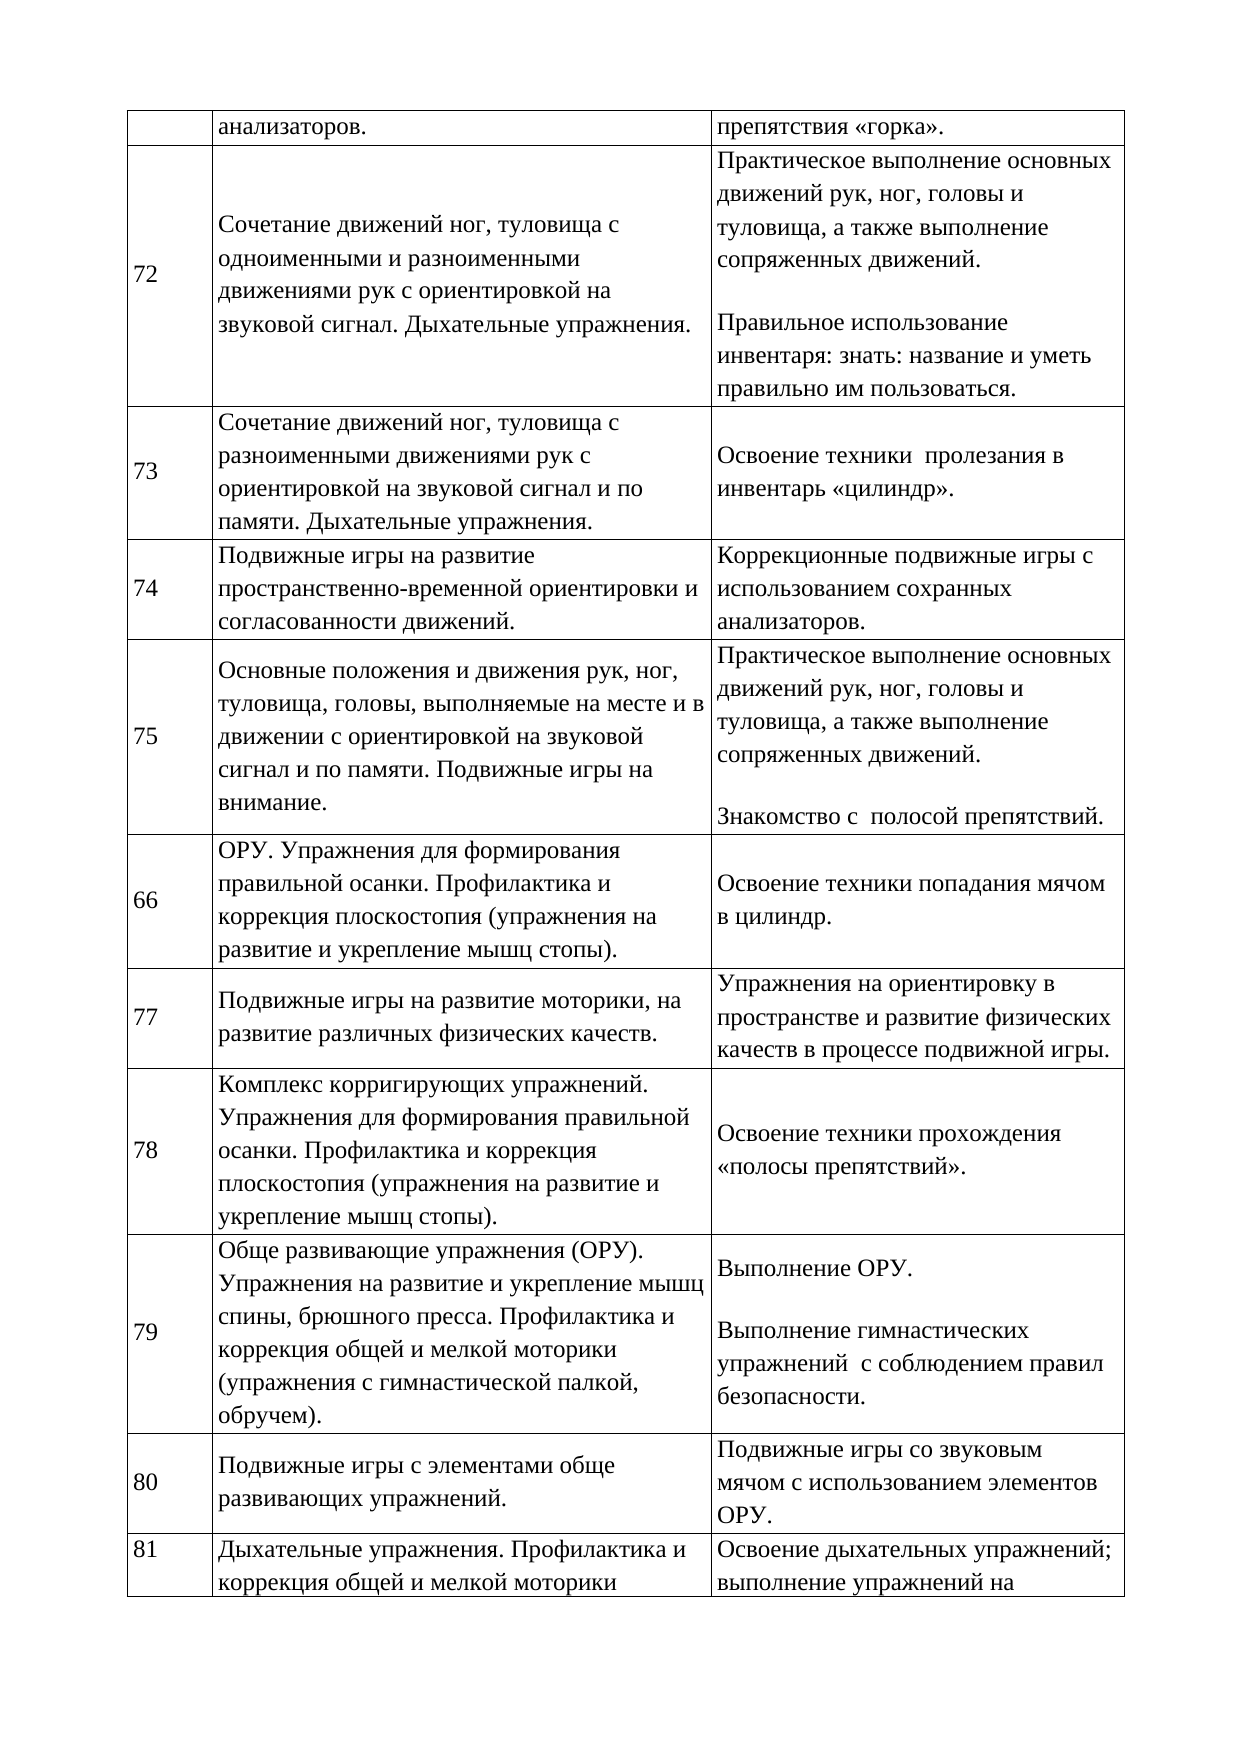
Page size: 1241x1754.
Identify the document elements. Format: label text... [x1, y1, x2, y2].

table_cell Подвижные игры с элементами обще развивающих упражнений. [213, 1434, 711, 1533]
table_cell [213, 1534, 711, 1596]
table_cell 72 [128, 146, 212, 406]
table_cell 66 [128, 835, 212, 967]
table_cell 79 [128, 1235, 212, 1433]
table_cell Основные положения и движения рук, ног, туловища, головы, выполняемые на месте и в движении с ориентировкой на звуковой сигнал и по памяти. Подвижные игры на внимание. [213, 640, 711, 834]
table_cell Сочетание движений ног, туловища с разноименными движениями рук с ориентировкой на звуковой сигнал и по памяти. Дыхательные упражнения. [213, 407, 711, 539]
table_cell ОРУ. Упражнения для формирования правильной осанки. Профилактика и коррекция плоскостопия (упражнения на развитие и укрепление мышц стопы). [213, 835, 711, 967]
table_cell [712, 111, 1124, 144]
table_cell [213, 111, 711, 144]
table_cell Выполнение ОРУ. Выполнение гимнастических упражнений с соблюдением правил безопасности. [712, 1235, 1124, 1433]
table_cell Подвижные игры на развитие пространственно-временной ориентировки и согласованности движений. [213, 540, 711, 639]
table_cell Подвижные игры со звуковым мячом с использованием элементов ОРУ. [712, 1434, 1124, 1533]
table_cell 78 [128, 1069, 212, 1234]
table_cell Комплекс корригирующих упражнений. Упражнения для формирования правильной осанки. Профилактика и коррекция плоскостопия (упражнения на развитие и укрепление мышц стопы). [213, 1069, 711, 1234]
table_cell Коррекционные подвижные игры с использованием сохранных анализаторов. [712, 540, 1124, 639]
table_cell Обще развивающие упражнения (ОРУ). Упражнения на развитие и укрепление мышц спины, брюшного пресса. Профилактика и коррекция общей и мелкой моторики (упражнения с гимнастической палкой, обручем). [213, 1235, 711, 1433]
table_cell Освоение техники пролезания в инвентарь «цилиндр». [712, 407, 1124, 539]
table_cell 73 [128, 407, 212, 539]
table_cell 75 [128, 640, 212, 834]
table_cell Подвижные игры на развитие моторики, на развитие различных физических качеств. [213, 969, 711, 1068]
table_cell Упражнения на ориентировку в пространстве и развитие физических качеств в процессе подвижной игры. [712, 969, 1124, 1068]
table_cell 80 [128, 1434, 212, 1533]
table_cell 74 [128, 540, 212, 639]
table_cell Освоение техники прохождения «полосы препятствий». [712, 1069, 1124, 1234]
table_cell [712, 1534, 1124, 1596]
table_cell 71 [128, 111, 212, 144]
table_cell 81 [128, 1534, 212, 1596]
table_cell Практическое выполнение основных движений рук, ног, головы и туловища, а также выполнение сопряженных движений. Правильное использование инвентаря: знать: название и уметь правильно им пользоваться. [712, 146, 1124, 406]
table_cell 77 [128, 969, 212, 1068]
table_cell Сочетание движений ног, туловища с одноименными и разноименными движениями рук с ориентировкой на звуковой сигнал. Дыхательные упражнения. [213, 146, 711, 406]
table_cell Практическое выполнение основных движений рук, ног, головы и туловища, а также выполнение сопряженных движений. Знакомство с полосой препятствий. [712, 640, 1124, 834]
table_cell Освоение техники попадания мячом в цилиндр. [712, 835, 1124, 967]
